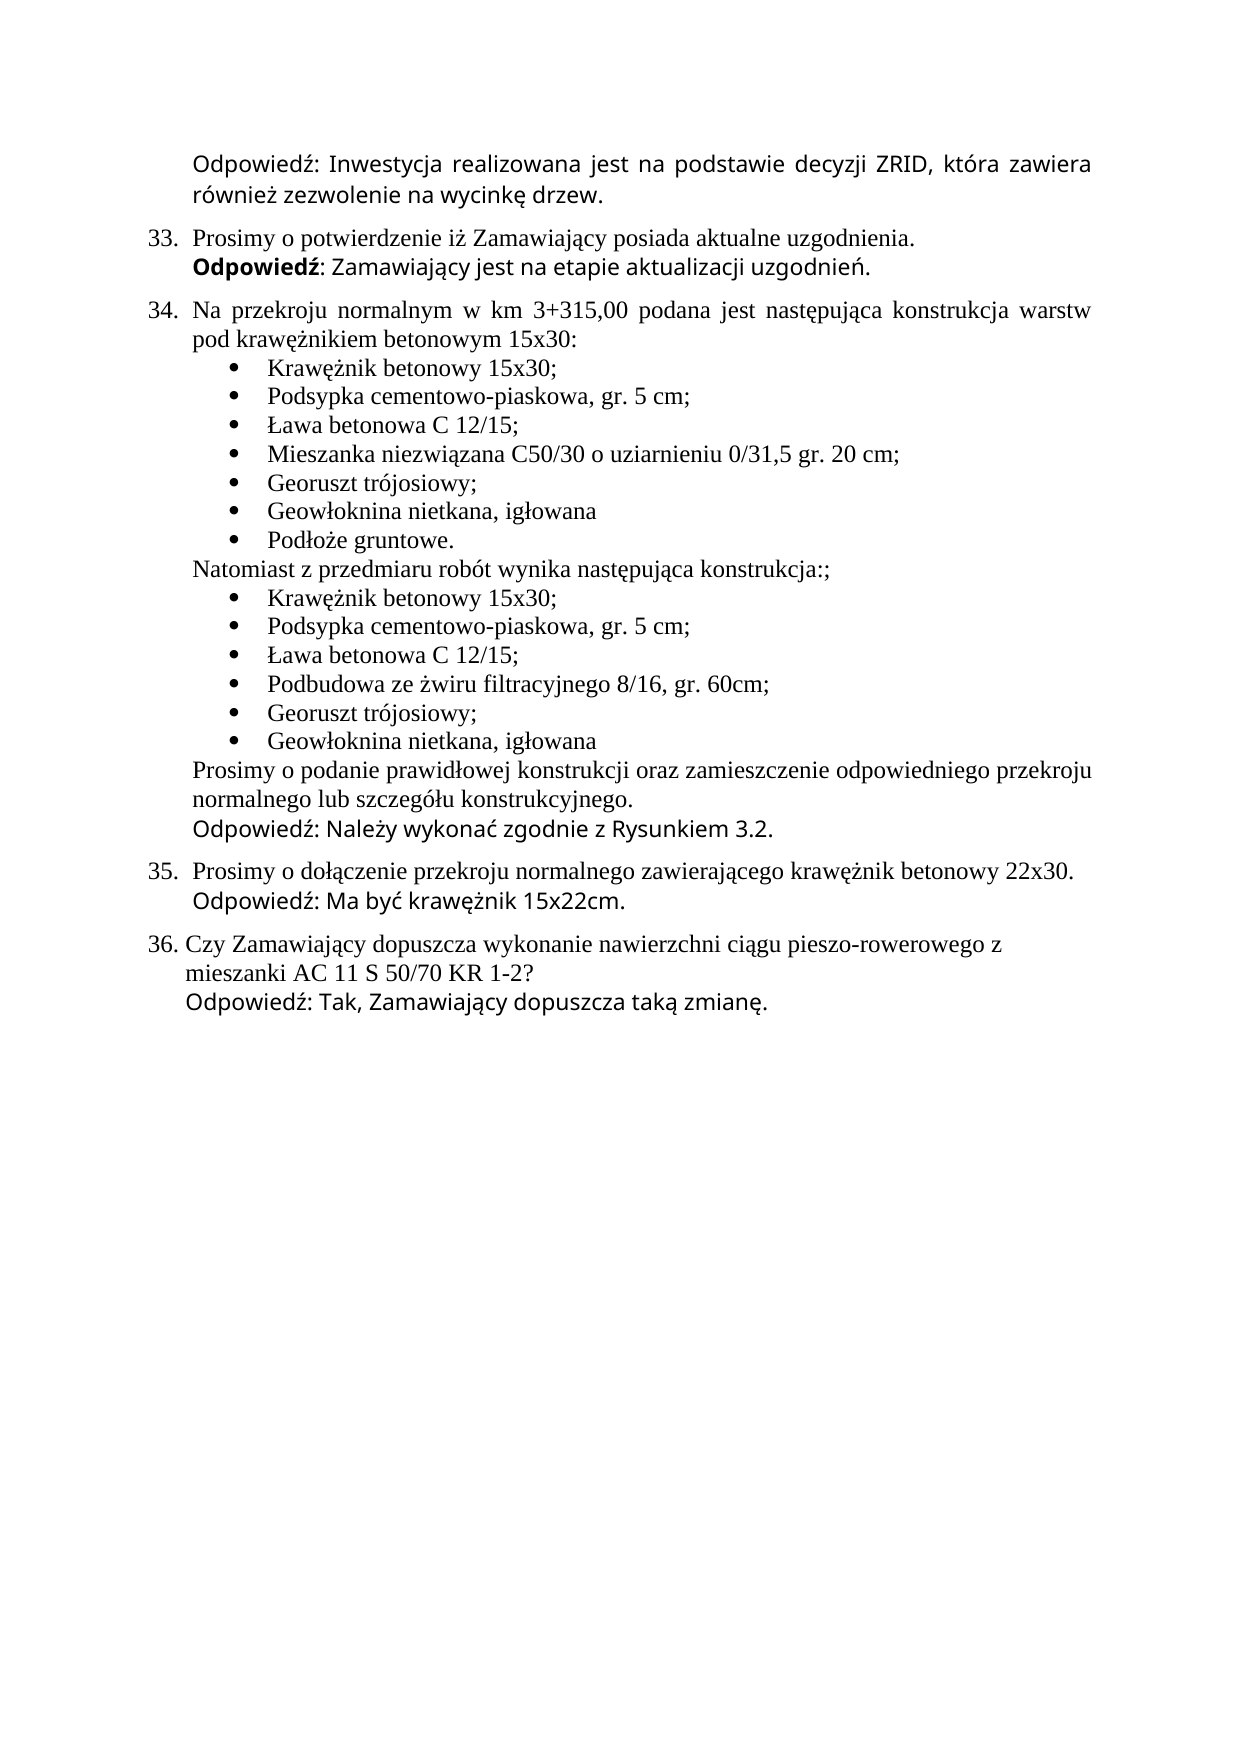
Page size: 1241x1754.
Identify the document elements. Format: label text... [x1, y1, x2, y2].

text Odpowiedź: Tak, Zamawiający dopuszcza taką zmianę. [148, 986, 1093, 1018]
list Ława betonowa C 12/15; [229, 410, 1093, 439]
list Mieszanka niezwiązana C50/30 o uziarnieniu 0/31,5 gr. 20 cm; [229, 439, 1093, 468]
list Czy Zamawiający dopuszcza wykonanie nawierzchni ciągu pieszo-rowerowego z mieszanki AC 11 S 50/70 KR 1-2? [148, 929, 1093, 986]
text Odpowiedź: Należy wykonać zgodnie z Rysunkiem 3.2. [192, 813, 1093, 844]
list Krawężnik betonowy 15x30; [229, 583, 1093, 611]
list Podłoże gruntowe. [229, 525, 1093, 554]
list Podbudowa ze żwiru filtracyjnego 8/16, gr. 60cm; [229, 669, 1093, 698]
list Geowłoknina nietkana, igłowana [229, 726, 1093, 755]
list Prosimy o potwierdzenie iż Zamawiający posiada aktualne uzgodnienia. [148, 223, 1093, 251]
list Odpowiedź: Ma być krawężnik 15x22cm. [192, 885, 1093, 916]
list Podsypka cementowo-piaskowa, gr. 5 cm; [229, 611, 1093, 640]
text Odpowiedź: Zamawiający jest na etapie aktualizacji uzgodnień. [148, 251, 1093, 283]
list Georuszt trójosiowy; [229, 468, 1093, 496]
list Na przekroju normalnym w km 3+315,00 podana jest następująca konstrukcja warstw pod krawężnikiem betonowym 15x30: [148, 295, 1093, 353]
list Prosimy o dołączenie przekroju normalnego zawierającego krawężnik betonowy 22x30. [148, 856, 1093, 885]
text Natomiast z przedmiaru robót wynika następująca konstrukcja:; [148, 554, 1093, 583]
list Krawężnik betonowy 15x30; [229, 353, 1093, 381]
list Ława betonowa C 12/15; [229, 640, 1093, 669]
list Podsypka cementowo-piaskowa, gr. 5 cm; [229, 381, 1093, 410]
list Odpowiedź: Inwestycja realizowana jest na podstawie decyzji ZRID, która zawiera również zezwolenie na wycinkę drzew. [192, 148, 1093, 210]
list Georuszt trójosiowy; [229, 698, 1093, 726]
list Geowłoknina nietkana, igłowana [229, 496, 1093, 525]
text Prosimy o podanie prawidłowej konstrukcji oraz zamieszczenie odpowiedniego przekroju normalnego lub szczegółu konstrukcyjnego. [192, 755, 1093, 813]
